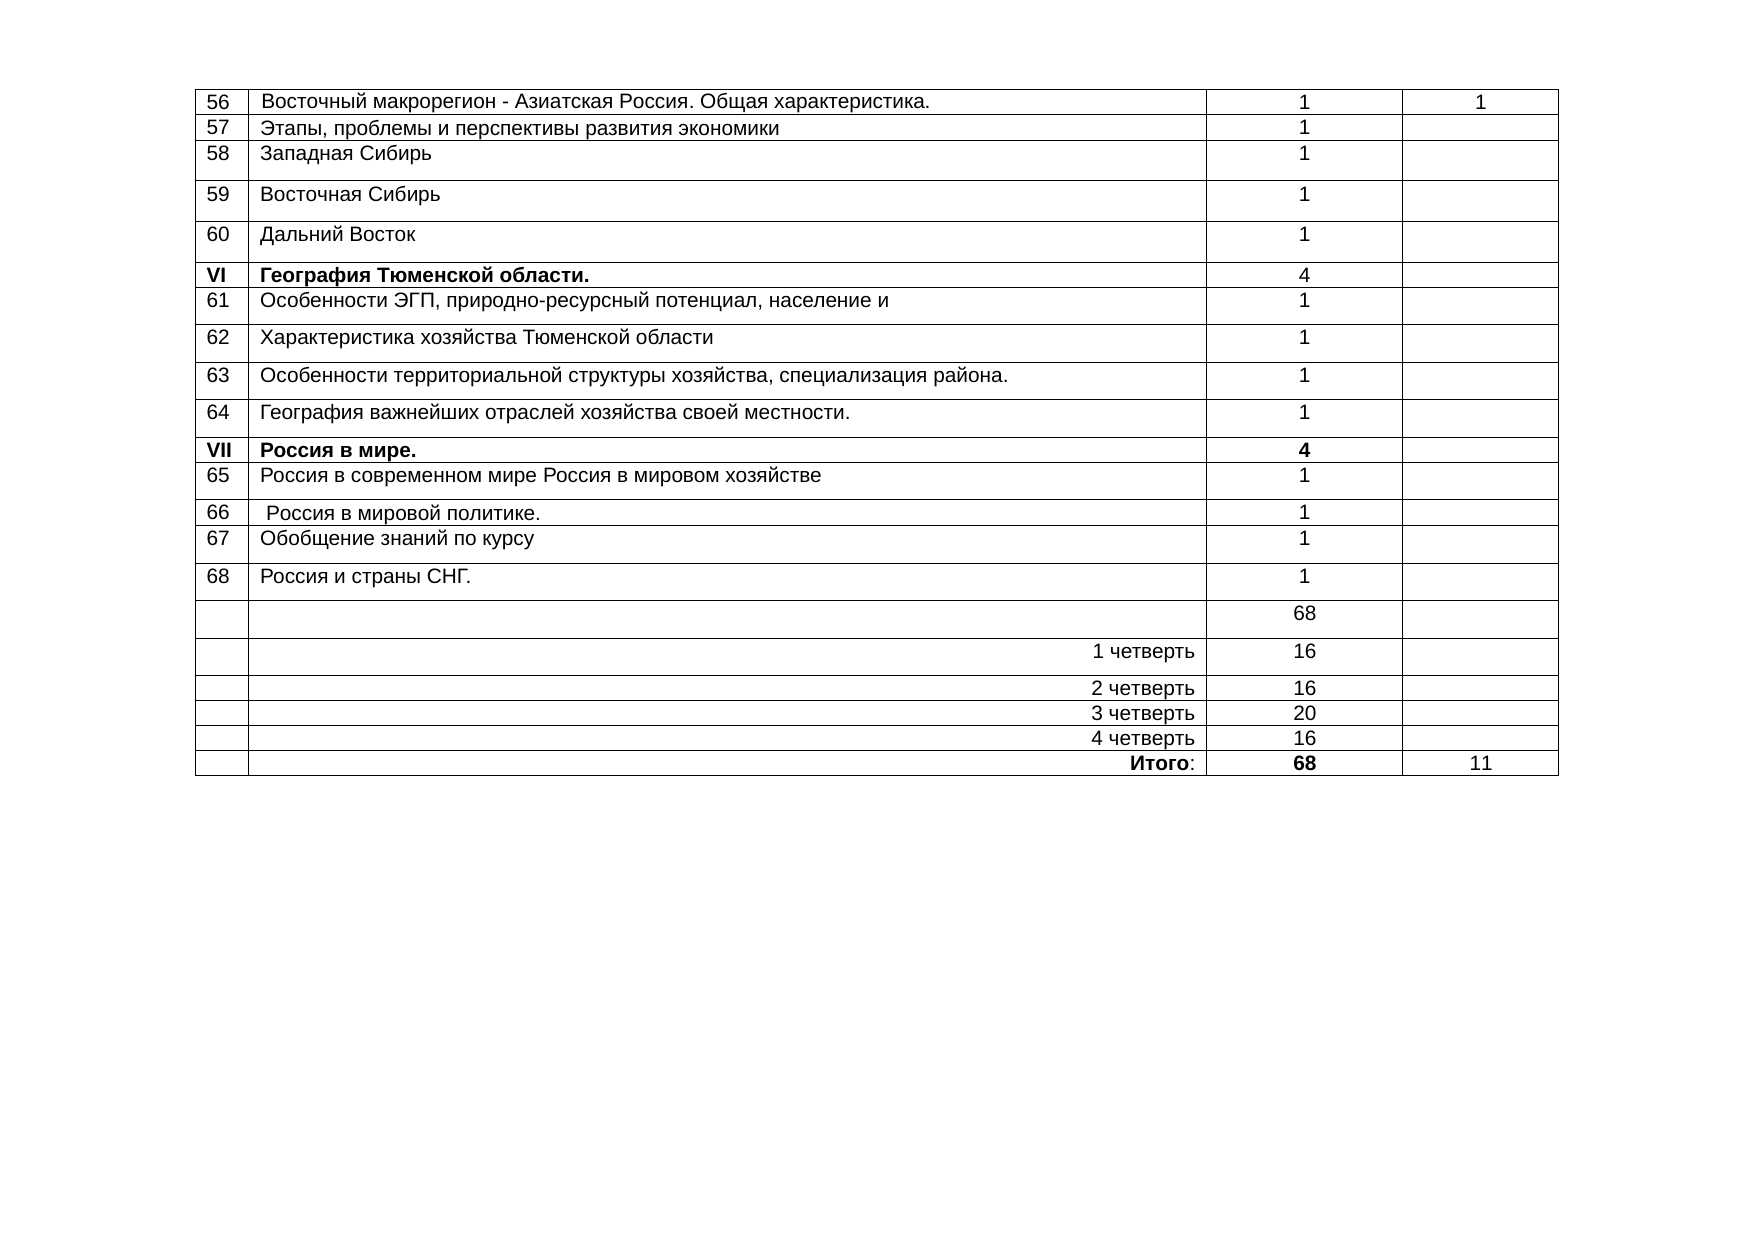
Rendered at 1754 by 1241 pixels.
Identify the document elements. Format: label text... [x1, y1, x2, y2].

table_cell 1 [1207, 141, 1402, 180]
table_cell [196, 639, 248, 675]
table_cell [1403, 222, 1558, 262]
table_cell 64 [196, 400, 248, 437]
table_cell Особенности территориальной структуры хозяйства, специализация района. [249, 363, 1206, 399]
table_cell 62 [196, 325, 248, 362]
table_cell Россия в мире. [249, 438, 1206, 462]
table_cell [1403, 639, 1558, 675]
table_cell [196, 676, 248, 700]
table_cell 4 [1207, 438, 1402, 462]
table_cell 1 [1207, 363, 1402, 399]
table_cell Россия в мировой политике. [249, 500, 1206, 525]
table_cell [1403, 463, 1558, 499]
table_cell География важнейших отраслей хозяйства своей местности. [249, 400, 1206, 437]
table_cell 57 [196, 115, 248, 140]
table_cell [1403, 676, 1558, 700]
table_cell [1403, 325, 1558, 362]
table_cell 67 [196, 526, 248, 563]
table_cell 1 [1207, 526, 1402, 563]
table_cell 1 [1207, 222, 1402, 262]
table_cell 1 [1207, 564, 1402, 600]
table_cell 65 [196, 463, 248, 499]
table_cell Особенности ЭГП, природно-ресурсный потенциал, население и [249, 288, 1206, 324]
table_cell [196, 726, 248, 750]
table_cell 59 [196, 181, 248, 221]
table_cell [1403, 726, 1558, 750]
table_cell 1 [1207, 325, 1402, 362]
table_cell 63 [196, 363, 248, 399]
table_cell 1 [1207, 90, 1402, 114]
table_cell [1403, 526, 1558, 563]
table_cell [1403, 288, 1558, 324]
table_cell 1 [1207, 500, 1402, 525]
table_cell 1 четверть [249, 639, 1206, 675]
table_cell [1403, 263, 1558, 287]
table_cell Восточный макрорегион - Азиатская Россия. Общая характеристика. [249, 90, 1206, 114]
table_cell 1 [1207, 115, 1402, 140]
table_cell [1403, 601, 1558, 638]
table_cell [196, 701, 248, 725]
table_cell 1 [1207, 400, 1402, 437]
table_cell 60 [196, 222, 248, 262]
table_cell 66 [196, 500, 248, 525]
table_cell 16 [1207, 726, 1402, 750]
table_cell [1403, 500, 1558, 525]
table_cell [1403, 701, 1558, 725]
table_cell 68 [1207, 751, 1402, 775]
table_cell 68 [196, 564, 248, 600]
table_cell [196, 751, 248, 775]
table_cell [1403, 363, 1558, 399]
table_cell 56 [196, 90, 248, 114]
table_cell 3 четверть [249, 701, 1206, 725]
table_cell Россия в современном мире Россия в мировом хозяйстве [249, 463, 1206, 499]
table_cell Обобщение знаний по курсу [249, 526, 1206, 563]
table_cell [1403, 438, 1558, 462]
table_cell Этапы, проблемы и перспективы развития экономики [249, 115, 1206, 140]
table_cell 16 [1207, 676, 1402, 700]
table_cell [249, 601, 1206, 638]
table_cell 58 [196, 141, 248, 180]
table_cell Восточная Сибирь [249, 181, 1206, 221]
table_cell География Тюменской области. [249, 263, 1206, 287]
table_cell 16 [1207, 639, 1402, 675]
table_cell 11 [1403, 751, 1558, 775]
table_cell 2 четверть [249, 676, 1206, 700]
table_cell 4 [1207, 263, 1402, 287]
table_cell 20 [1207, 701, 1402, 725]
table_cell 1 [1207, 181, 1402, 221]
table_cell [1403, 564, 1558, 600]
table_cell Западная Сибирь [249, 141, 1206, 180]
table_cell [1403, 141, 1558, 180]
table_cell [196, 601, 248, 638]
table_cell VII [196, 438, 248, 462]
table_cell [1403, 115, 1558, 140]
table_cell Характеристика хозяйства Тюменской области [249, 325, 1206, 362]
table_cell Итого: [249, 751, 1206, 775]
table_cell 1 [1403, 90, 1558, 114]
table_cell 68 [1207, 601, 1402, 638]
table_cell 61 [196, 288, 248, 324]
table_cell VI [196, 263, 248, 287]
table_cell 1 [1207, 463, 1402, 499]
table_cell [1403, 400, 1558, 437]
table_cell Россия и страны СНГ. [249, 564, 1206, 600]
table_cell 4 четверть [249, 726, 1206, 750]
table_cell [1403, 181, 1558, 221]
table_cell Дальний Восток [249, 222, 1206, 262]
table_cell 1 [1207, 288, 1402, 324]
